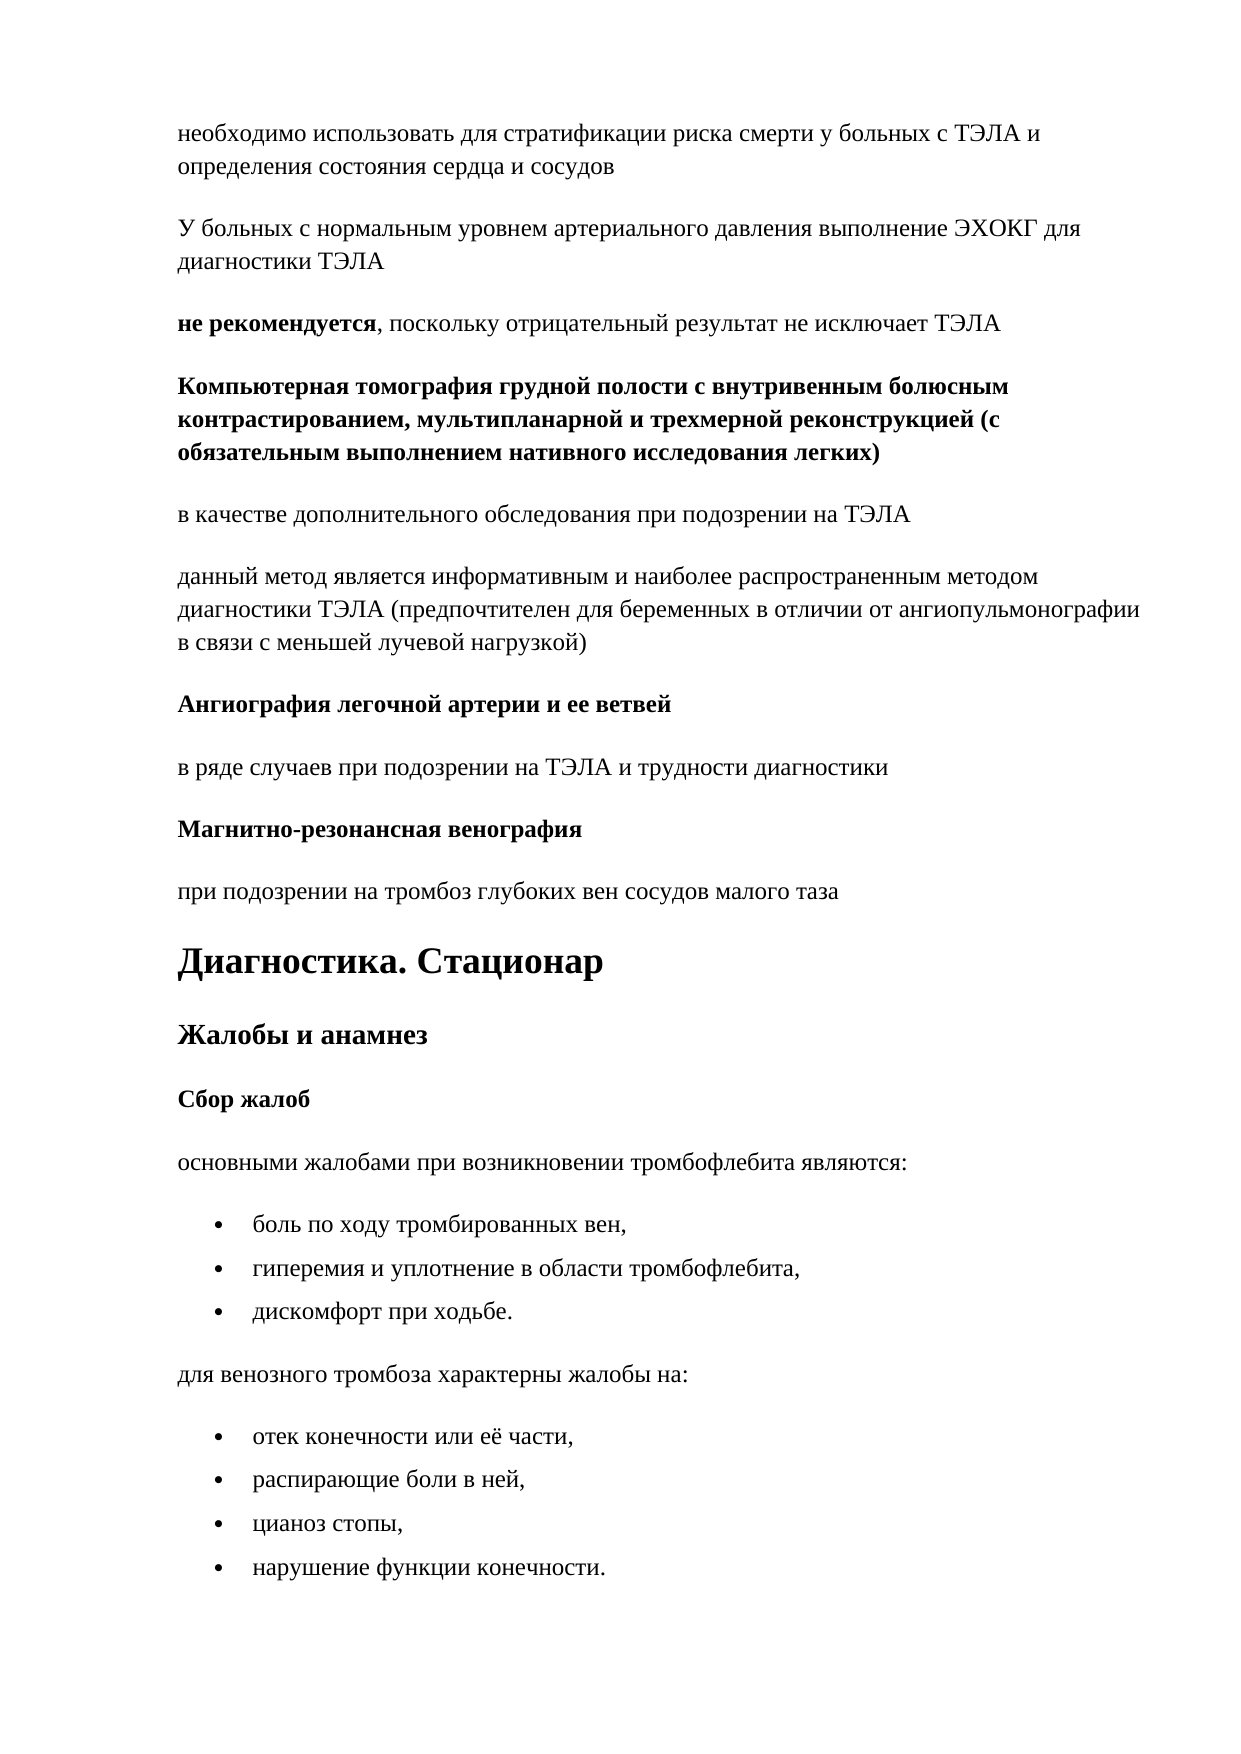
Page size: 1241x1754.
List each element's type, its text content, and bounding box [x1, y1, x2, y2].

list боль по ходу тромбированных вен, [215, 1209, 1152, 1238]
text в ряде случаев при подозрении на ТЭЛА и трудности диагностики [177, 752, 1152, 780]
list дискомфорт при ходьбе. [215, 1296, 1152, 1325]
text не рекомендуется, поскольку отрицательный результат не исключает ТЭЛА [177, 308, 1152, 337]
list цианоз стопы, [215, 1508, 1152, 1537]
text У больных с нормальным уровнем артериального давления выполнение ЭХОКГ для диагностики ТЭЛА [177, 213, 1152, 275]
text Сбор жалоб [177, 1084, 1152, 1113]
list распирающие боли в ней, [215, 1464, 1152, 1493]
text Ангиография легочной артерии и ее ветвей [177, 689, 1152, 718]
text необходимо использовать для стратификации риска смерти у больных с ТЭЛА и определения состояния сердца и сосудов [177, 118, 1152, 180]
text для венозного тромбоза характерны жалобы на: [177, 1359, 1152, 1387]
list гиперемия и уплотнение в области тромбофлебита, [215, 1253, 1152, 1281]
text в качестве дополнительного обследования при подозрении на ТЭЛА [177, 499, 1152, 528]
text при подозрении на тромбоз глубоких вен сосудов малого таза [177, 876, 1152, 905]
text основными жалобами при возникновении тромбофлебита являются: [177, 1147, 1152, 1176]
text данный метод является информативным и наиболее распространенным методом диагностики ТЭЛА (предпочтителен для беременных в отличии от ангиопульмонографии в связи с меньшей лучевой нагрузкой) [177, 561, 1152, 656]
subtitle Жалобы и анамнез [177, 1017, 1152, 1050]
text Компьютерная томография грудной полости с внутривенным болюсным контрастированием, мультипланарной и трехмерной реконструкцией (с обязательным выполнением нативного исследования легких) [177, 371, 1152, 466]
subtitle Диагностика. Стационар [177, 938, 1152, 981]
text Магнитно-резонансная венография [177, 814, 1152, 842]
list нарушение функции конечности. [215, 1552, 1152, 1581]
list отек конечности или её части, [215, 1421, 1152, 1449]
